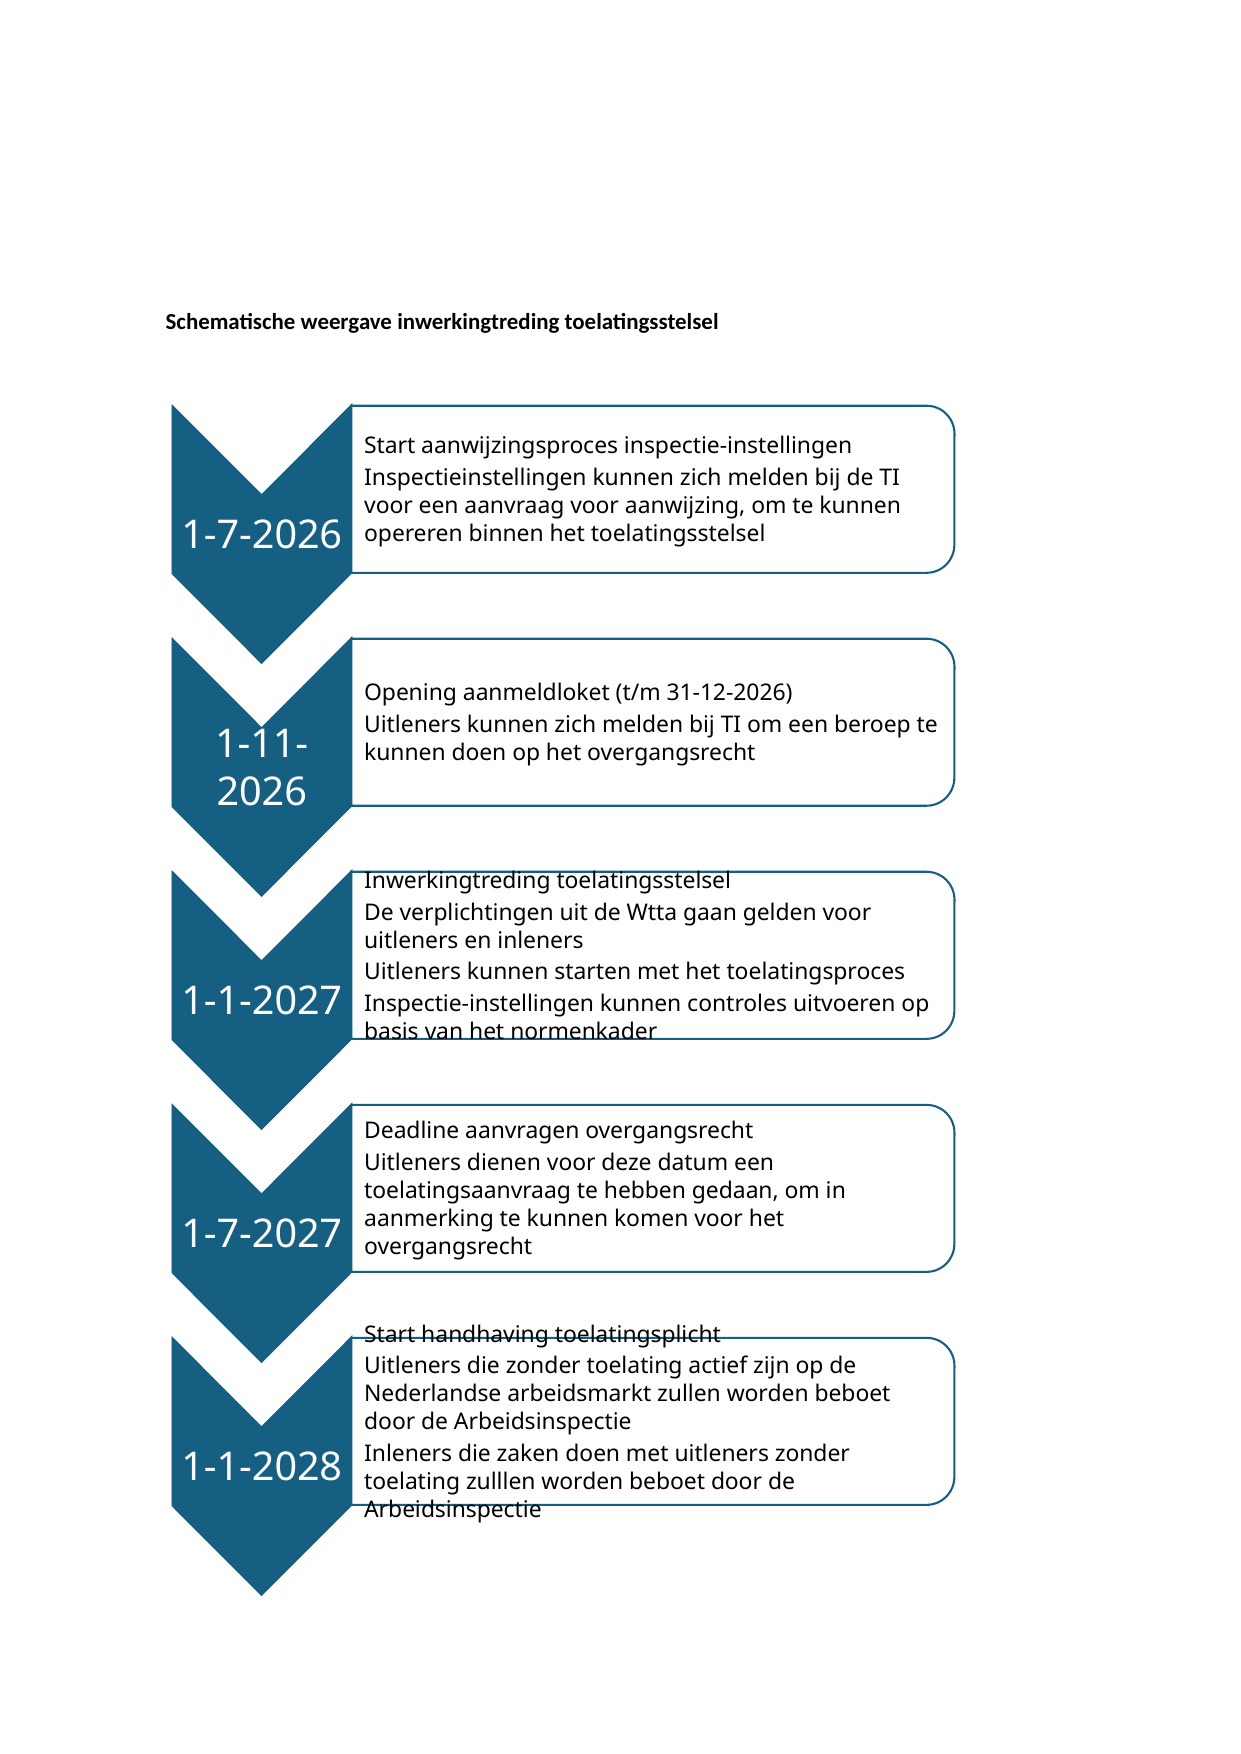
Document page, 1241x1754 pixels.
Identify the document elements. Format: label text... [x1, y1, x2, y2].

text Schematische weergave inwerkingtreding toelatingsstelsel [165, 307, 951, 335]
